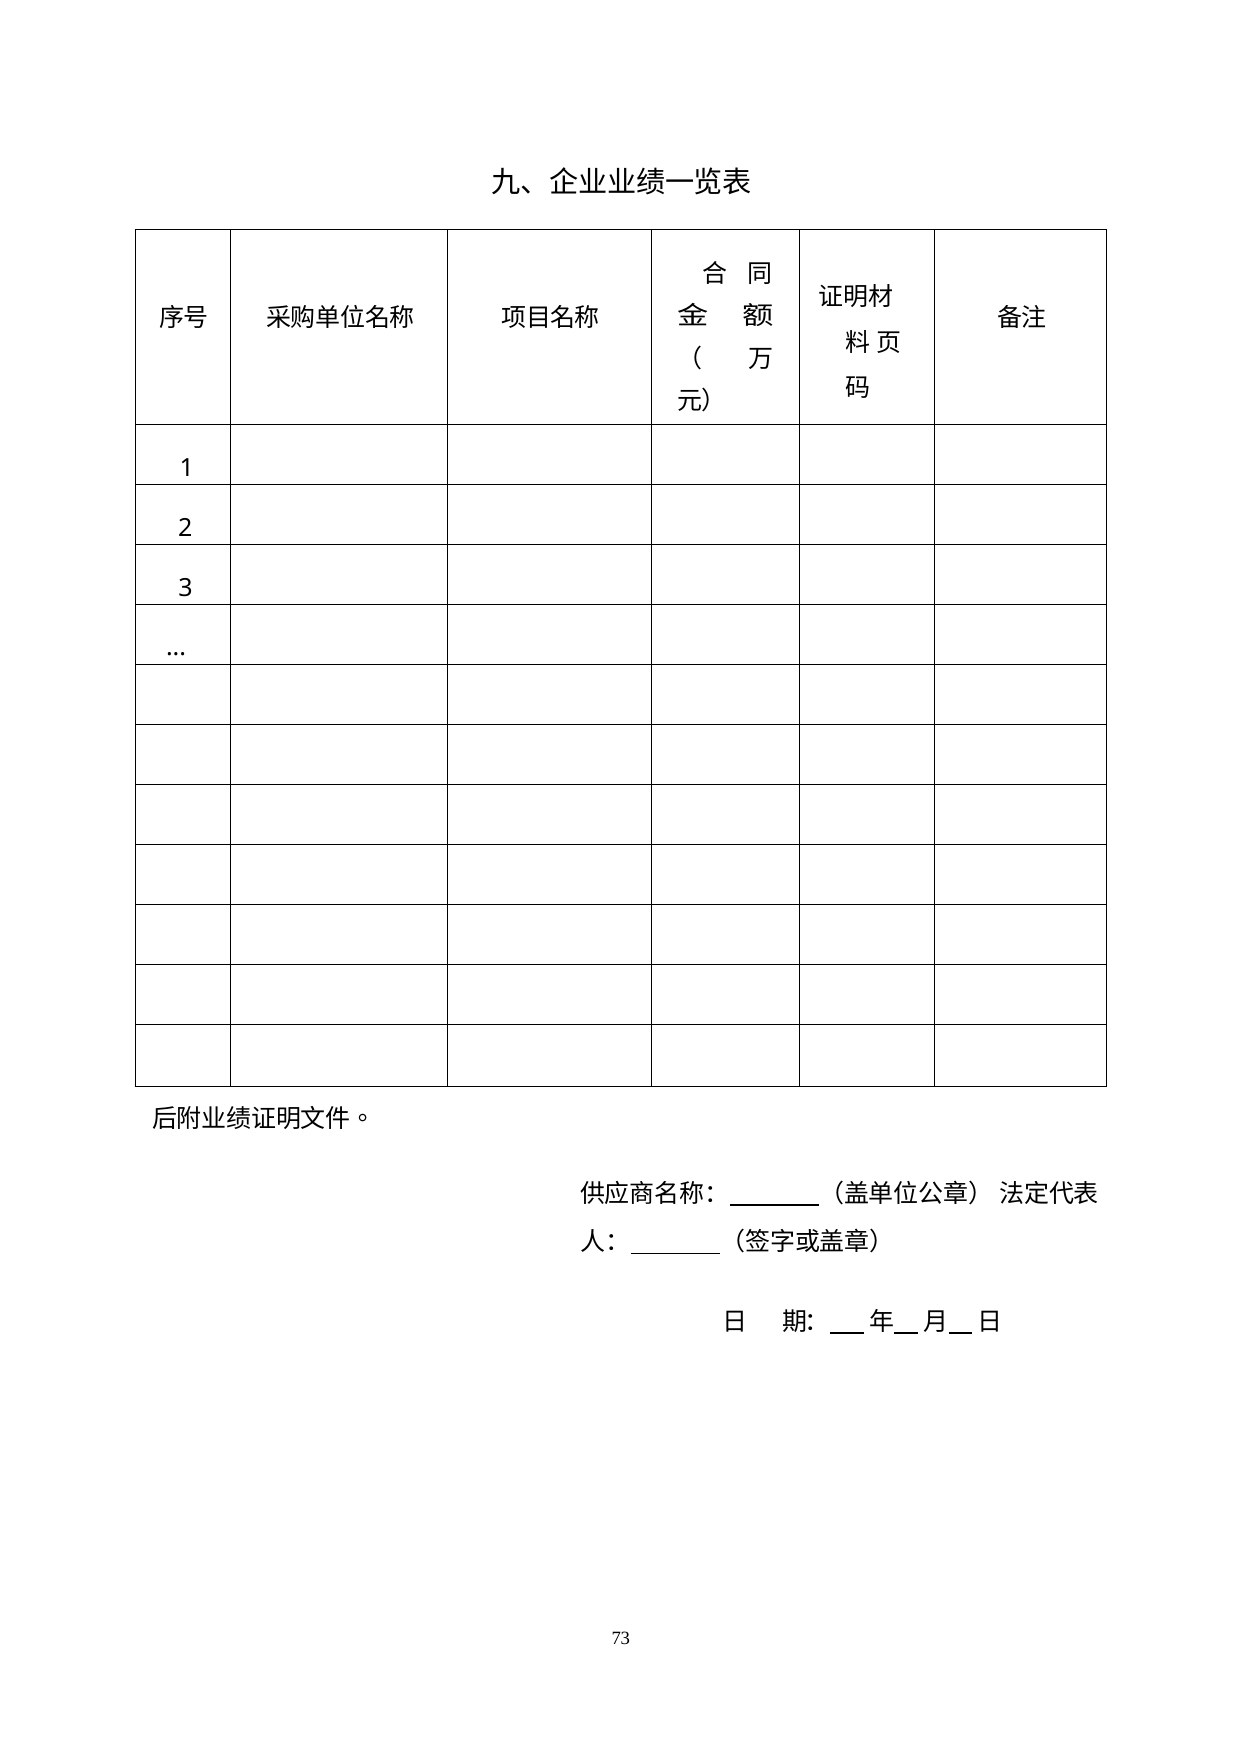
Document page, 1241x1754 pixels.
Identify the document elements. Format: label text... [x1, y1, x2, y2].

table_cell [935, 965, 1106, 1023]
table_cell [136, 1025, 230, 1086]
table_cell [652, 905, 799, 963]
table_cell [935, 545, 1106, 604]
table_cell [652, 485, 799, 544]
table_cell [800, 425, 934, 484]
table_cell [231, 965, 447, 1023]
table_header 备注 [935, 230, 1106, 424]
table_cell [800, 485, 934, 544]
table_header 项目名称 [448, 230, 651, 424]
table_cell 1 [136, 425, 230, 484]
table_cell [935, 665, 1106, 723]
table_cell [136, 725, 230, 783]
table_cell [935, 425, 1106, 484]
table_cell [800, 665, 934, 723]
table_cell [800, 545, 934, 604]
table_cell [231, 665, 447, 723]
table_header 采购单位名称 [231, 230, 447, 424]
text 后附业绩证明文件。 [152, 1102, 1106, 1133]
table_cell [935, 605, 1106, 664]
table_cell [800, 965, 934, 1023]
table_cell [448, 485, 651, 544]
table_cell [231, 545, 447, 604]
table_cell 2 [136, 485, 230, 544]
table_cell [935, 845, 1106, 903]
table_cell [136, 905, 230, 963]
table_cell [800, 785, 934, 843]
table_cell [652, 965, 799, 1023]
table_cell [231, 845, 447, 903]
table_cell [231, 605, 447, 664]
table_cell [448, 1025, 651, 1086]
table_cell [231, 905, 447, 963]
table_cell [800, 905, 934, 963]
table_cell [652, 545, 799, 604]
table_cell [136, 845, 230, 903]
table_cell [800, 605, 934, 664]
table_cell [448, 425, 651, 484]
table_header 证明材料 页码 [800, 230, 934, 424]
table_cell [800, 725, 934, 783]
table_cell [448, 905, 651, 963]
table_cell [935, 1025, 1106, 1086]
table_cell [935, 725, 1106, 783]
text 九、企业业绩一览表 [492, 162, 1106, 201]
text 供应商名称： （盖单位公章） 法定代表人： （签字或盖章） [580, 1173, 1101, 1258]
table_cell [652, 725, 799, 783]
table_cell [800, 845, 934, 903]
table_cell [935, 785, 1106, 843]
table_cell [231, 1025, 447, 1086]
table_header 序号 [136, 230, 230, 424]
table_cell [231, 425, 447, 484]
table_cell [652, 845, 799, 903]
table_cell [136, 965, 230, 1023]
table_cell [935, 485, 1106, 544]
table_cell [448, 845, 651, 903]
text 日 期： 年 月 日 [722, 1303, 1106, 1337]
table_cell [448, 605, 651, 664]
table_cell [448, 545, 651, 604]
table_cell [652, 605, 799, 664]
table_header 合同 金额 （万元） [652, 230, 799, 424]
table_cell 3 [136, 545, 230, 604]
table_cell [231, 785, 447, 843]
table_cell [652, 425, 799, 484]
table_cell [935, 905, 1106, 963]
table_cell [136, 785, 230, 843]
table_cell [448, 725, 651, 783]
table_cell [652, 1025, 799, 1086]
table_cell [231, 485, 447, 544]
table_cell ... [136, 605, 230, 664]
table_cell [652, 785, 799, 843]
table_cell [448, 665, 651, 723]
table_cell [231, 725, 447, 783]
table_cell [448, 965, 651, 1023]
table_cell [448, 785, 651, 843]
table_cell [800, 1025, 934, 1086]
table_cell [136, 665, 230, 723]
table_cell [652, 665, 799, 723]
